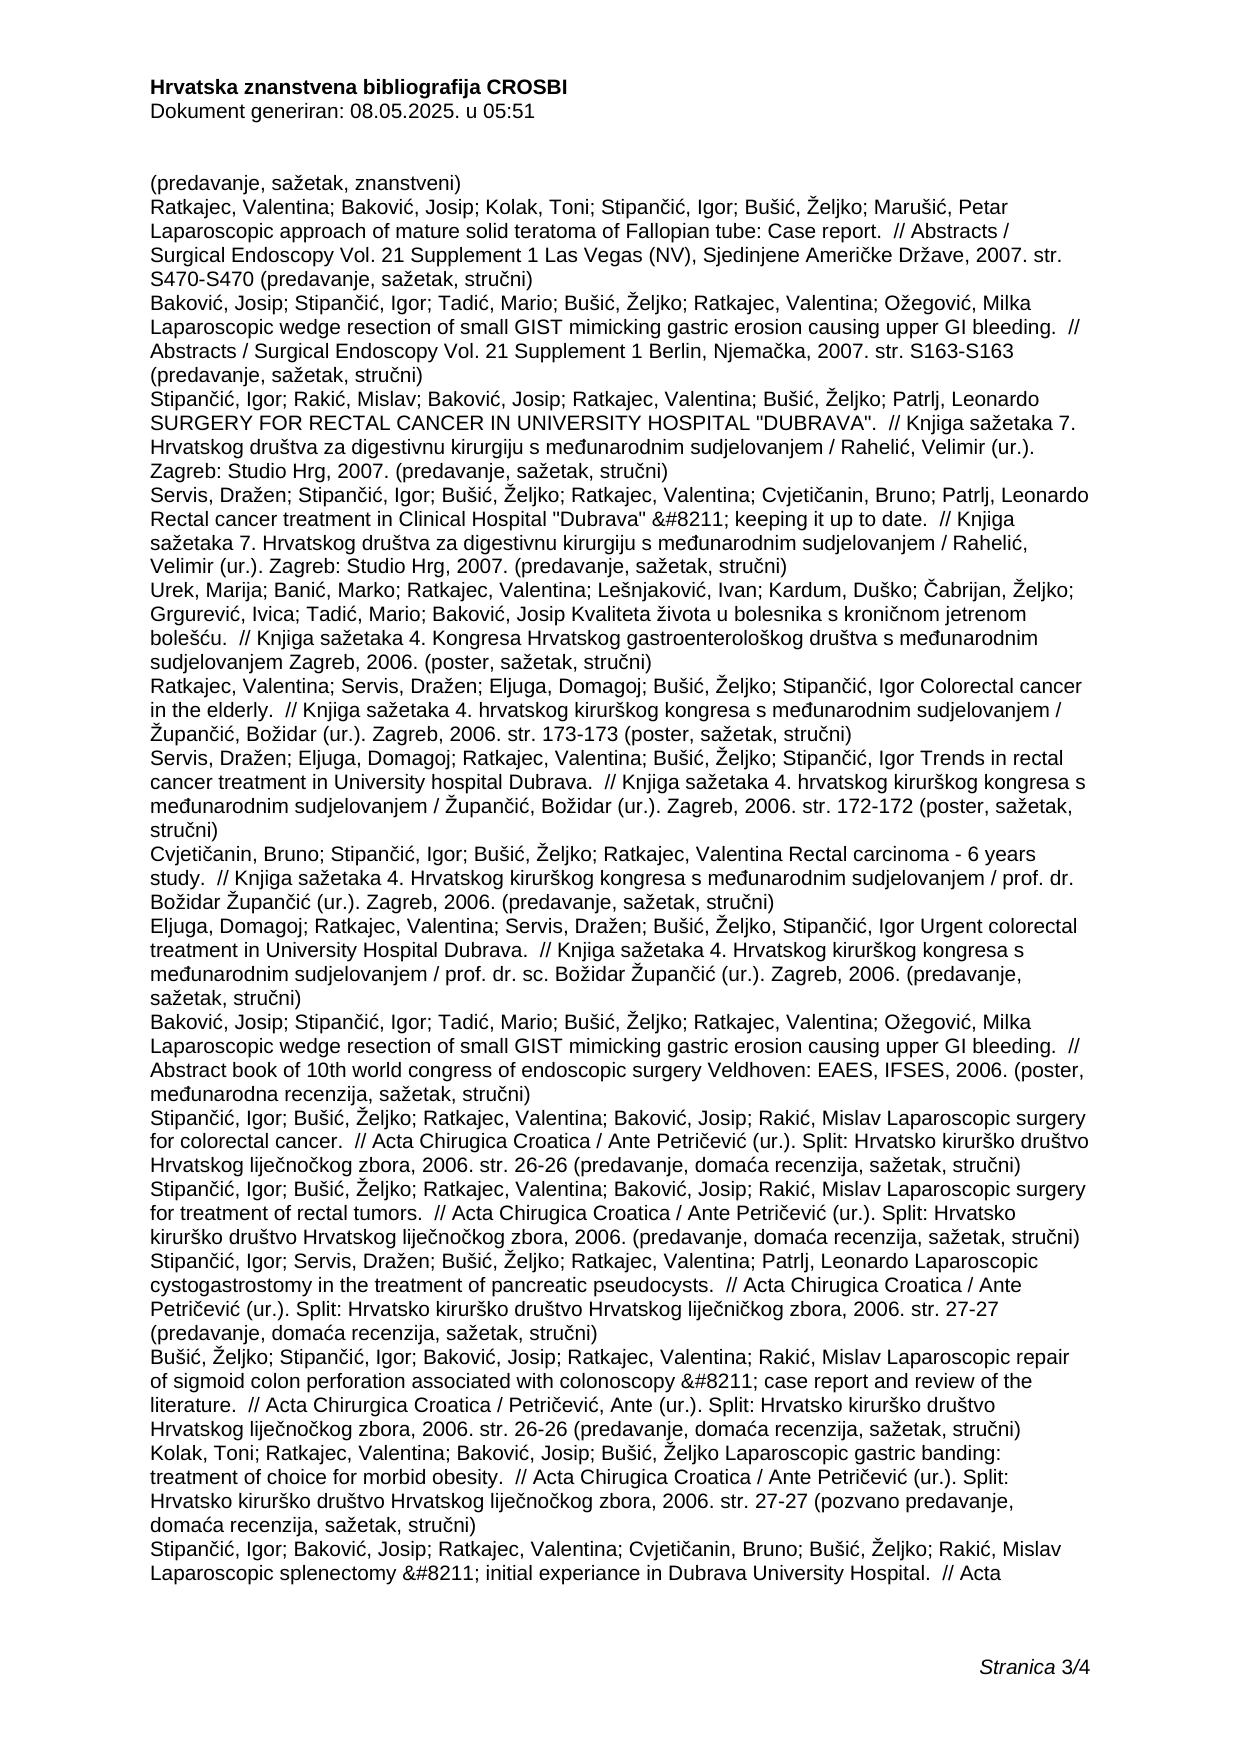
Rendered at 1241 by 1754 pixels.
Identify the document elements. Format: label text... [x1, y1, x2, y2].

text Stipančić, Igor; Bušić, Željko; Ratkajec, Valentina; Baković, Josip; Rakić, Mislav [150, 1105, 1090, 1177]
text Stipančić, Igor; Rakić, Mislav; Baković, Josip; Ratkajec, Valentina; Bušić, Željko; Patrlj, Leonardo [150, 387, 1090, 482]
text Ratkajec, Valentina; Baković, Josip; Kolak, Toni; Stipančić, Igor; Bušić, Željko; Marušić, Petar [150, 195, 1090, 291]
text Stipančić, Igor; Servis, Dražen; Bušić, Željko; Ratkajec, Valentina; Patrlj, Leonardo [150, 1249, 1090, 1345]
text Bušić, Željko; Stipančić, Igor; Baković, Josip; Ratkajec, Valentina; Rakić, Mislav [150, 1345, 1090, 1441]
text Baković, Josip; Stipančić, Igor; Tadić, Mario; Bušić, Željko; Ratkajec, Valentina; Ožegović, Milka [150, 291, 1090, 387]
text Eljuga, Domagoj; Ratkajec, Valentina; Servis, Dražen; Bušić, Željko, Stipančić, Igor [150, 914, 1090, 1009]
text Stipančić, Igor; Bušić, Željko; Ratkajec, Valentina; Baković, Josip; Rakić, Mislav [150, 1177, 1090, 1249]
text Kolak, Toni; Ratkajec, Valentina; Baković, Josip; Bušić, Željko [150, 1441, 1090, 1537]
text Baković, Josip; Stipančić, Igor; Tadić, Mario; Bušić, Željko; Ratkajec, Valentina; Ožegović, Milka [150, 1009, 1090, 1105]
text Urek, Marija; Banić, Marko; Ratkajec, Valentina; Lešnjaković, Ivan; Kardum, Duško; Čabrijan, Željko; Grgurević, Ivica; Tadić, Mario; Baković, Josip [150, 578, 1090, 674]
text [150, 171, 1090, 195]
text Servis, Dražen; Stipančić, Igor; Bušić, Željko; Ratkajec, Valentina; Cvjetičanin, Bruno; Patrlj, Leonardo [150, 482, 1090, 578]
text Cvjetičanin, Bruno; Stipančić, Igor; Bušić, Željko; Ratkajec, Valentina [150, 842, 1090, 914]
text Ratkajec, Valentina; Servis, Dražen; Eljuga, Domagoj; Bušić, Željko; Stipančić, Igor [150, 674, 1090, 746]
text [150, 1537, 1090, 1584]
text Servis, Dražen; Eljuga, Domagoj; Ratkajec, Valentina; Bušić, Željko; Stipančić, Igor [150, 746, 1090, 842]
